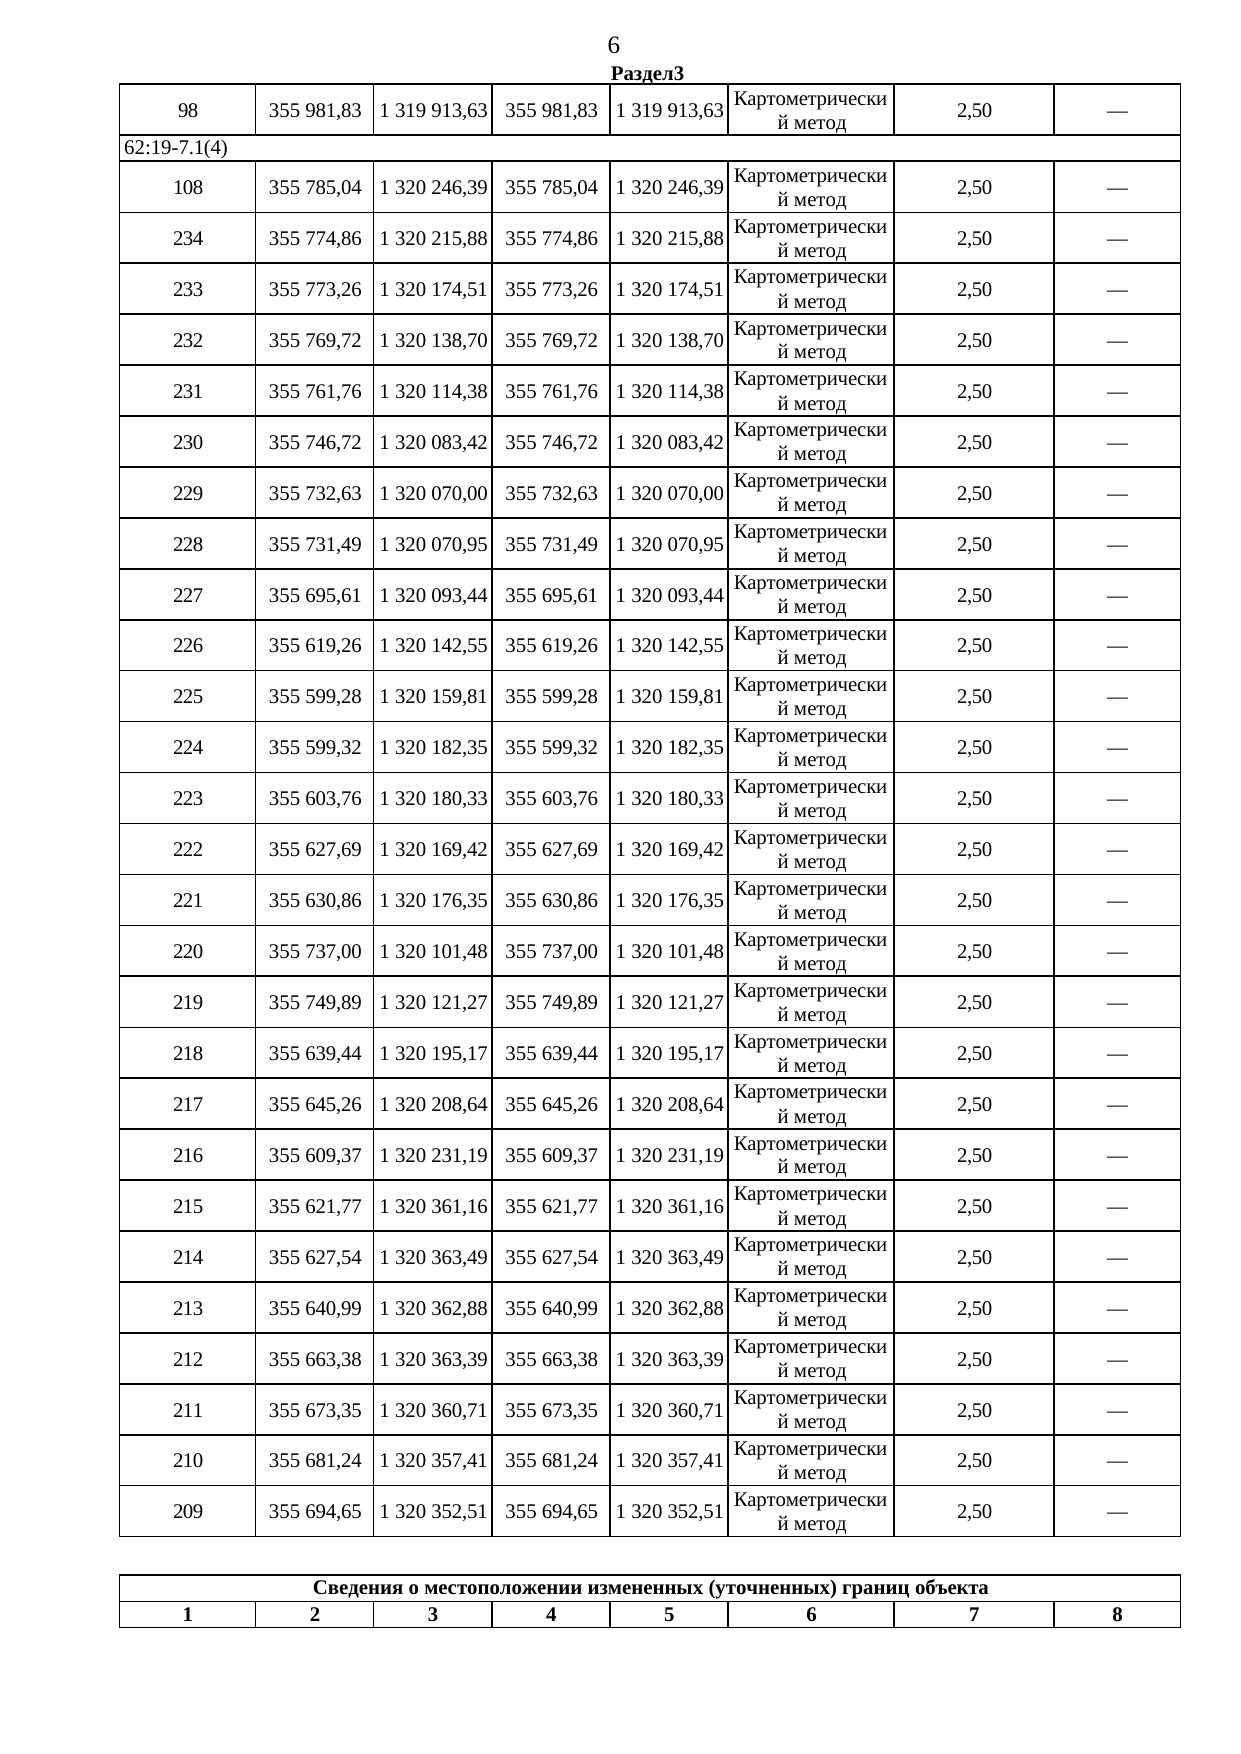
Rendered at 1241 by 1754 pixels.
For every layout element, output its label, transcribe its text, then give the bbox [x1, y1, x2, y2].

table_cell Картометрически й метод [729, 85, 893, 134]
table_cell 355 769,72 [256, 315, 373, 364]
table_cell 7 [895, 1602, 1053, 1627]
table_cell — [1055, 824, 1180, 873]
table_cell 1 320 231,19 [374, 1130, 491, 1179]
table_cell 355 599,28 [256, 671, 373, 721]
table_cell 355 645,26 [256, 1079, 373, 1128]
table_cell — [1055, 977, 1180, 1026]
table_cell Картометрически й метод [729, 264, 893, 313]
table_cell 219 [120, 977, 255, 1026]
table_cell — [1055, 1181, 1180, 1230]
table_cell 2,50 [895, 264, 1053, 313]
table_cell Картометрически й метод [729, 468, 893, 517]
table_cell 1 320 142,55 [374, 621, 491, 670]
table_cell 232 [120, 315, 255, 364]
table_cell 1 320 363,39 [374, 1334, 491, 1383]
table_cell Картометрически й метод [729, 162, 893, 211]
table_cell 1 320 083,42 [374, 417, 491, 466]
table_cell 215 [120, 1181, 255, 1230]
table_cell 1 320 361,16 [611, 1181, 727, 1230]
table_cell 355 761,76 [493, 366, 609, 415]
table_cell 2,50 [895, 162, 1053, 211]
table_cell 62:19-7.1(4) [120, 136, 1180, 160]
table_cell 2,50 [895, 315, 1053, 364]
table_cell 355 769,72 [493, 315, 609, 364]
table_cell 2,50 [895, 468, 1053, 517]
table_cell — [1055, 570, 1180, 619]
table_cell — [1055, 519, 1180, 568]
table_cell 2,50 [895, 213, 1053, 262]
table_cell — [1055, 1028, 1180, 1077]
table_cell — [1055, 417, 1180, 466]
table_cell 2,50 [895, 519, 1053, 568]
table_cell 1 320 083,42 [611, 417, 727, 466]
table_cell 2,50 [895, 366, 1053, 415]
table_cell 1 320 142,55 [611, 621, 727, 670]
table_cell — [1055, 315, 1180, 364]
table_cell Картометрически й метод [729, 1436, 893, 1485]
table_cell 2,50 [895, 671, 1053, 721]
table_cell 1 320 246,39 [374, 162, 491, 211]
table_cell Картометрически й метод [729, 1130, 893, 1179]
table_cell 2,50 [895, 85, 1053, 134]
table_cell 355 694,65 [493, 1486, 609, 1536]
table_cell 1 [120, 1602, 255, 1627]
table_cell 355 640,99 [493, 1283, 609, 1332]
table_cell 2,50 [895, 1436, 1053, 1485]
table_cell 355 981,83 [256, 85, 373, 134]
table_cell 355 746,72 [256, 417, 373, 466]
table_cell 355 737,00 [256, 926, 373, 975]
table_cell 355 981,83 [493, 85, 609, 134]
table_cell Картометрически й метод [729, 417, 893, 466]
table_cell 1 320 360,71 [611, 1385, 727, 1434]
table_cell 355 630,86 [256, 875, 373, 924]
table_cell Картометрически й метод [729, 519, 893, 568]
table_cell 355 732,63 [493, 468, 609, 517]
table_cell 1 320 208,64 [611, 1079, 727, 1128]
table_cell 230 [120, 417, 255, 466]
table_cell 209 [120, 1486, 255, 1536]
table_cell 1 320 093,44 [611, 570, 727, 619]
table_cell 355 627,54 [493, 1232, 609, 1281]
table_cell — [1055, 1232, 1180, 1281]
table_cell 2 [256, 1602, 373, 1627]
table_cell 355 695,61 [256, 570, 373, 619]
table_cell 1 320 352,51 [374, 1486, 491, 1536]
table_cell Картометрически й метод [729, 1028, 893, 1077]
table_cell 1 320 169,42 [611, 824, 727, 873]
table_cell — [1055, 722, 1180, 772]
table_cell 2,50 [895, 977, 1053, 1026]
table_cell 355 773,26 [256, 264, 373, 313]
table_cell 1 320 362,88 [611, 1283, 727, 1332]
table_cell 221 [120, 875, 255, 924]
table_cell 1 320 101,48 [611, 926, 727, 975]
table_cell 1 320 361,16 [374, 1181, 491, 1230]
table_cell — [1055, 366, 1180, 415]
table_cell 6 [729, 1602, 893, 1627]
table_cell 1 320 101,48 [374, 926, 491, 975]
table_cell 355 761,76 [256, 366, 373, 415]
table_cell 1 320 215,88 [374, 213, 491, 262]
table_cell 1 320 231,19 [611, 1130, 727, 1179]
table_cell — [1055, 264, 1180, 313]
table_cell Картометрически й метод [729, 977, 893, 1026]
table_cell — [1055, 1283, 1180, 1332]
table_cell 355 639,44 [256, 1028, 373, 1077]
table_cell 2,50 [895, 1334, 1053, 1383]
table_cell — [1055, 1486, 1180, 1536]
table_cell 355 627,69 [493, 824, 609, 873]
table_cell 1 320 138,70 [374, 315, 491, 364]
table_cell 2,50 [895, 824, 1053, 873]
table_cell 98 [120, 85, 255, 134]
table_cell 355 599,28 [493, 671, 609, 721]
table_cell 355 619,26 [493, 621, 609, 670]
table_cell 227 [120, 570, 255, 619]
table_cell 1 320 174,51 [611, 264, 727, 313]
table_cell 1 320 215,88 [611, 213, 727, 262]
table_header Сведения о местоположении измененных (уточненных) границ объекта [120, 1576, 1180, 1601]
table_cell 214 [120, 1232, 255, 1281]
table_cell 1 320 357,41 [374, 1436, 491, 1485]
table_cell 1 320 159,81 [374, 671, 491, 721]
table_cell 1 320 070,95 [374, 519, 491, 568]
table_cell Картометрически й метод [729, 773, 893, 823]
table_cell 2,50 [895, 621, 1053, 670]
table_cell 355 619,26 [256, 621, 373, 670]
table_cell 1 320 176,35 [374, 875, 491, 924]
table_cell 1 320 195,17 [374, 1028, 491, 1077]
table_cell 355 749,89 [493, 977, 609, 1026]
table_cell — [1055, 875, 1180, 924]
table_cell 2,50 [895, 1181, 1053, 1230]
table_cell 355 599,32 [256, 722, 373, 772]
table_cell 1 319 913,63 [611, 85, 727, 134]
table_cell 1 320 138,70 [611, 315, 727, 364]
table_cell 217 [120, 1079, 255, 1128]
table_cell 224 [120, 722, 255, 772]
table_cell 1 320 208,64 [374, 1079, 491, 1128]
table_cell 1 320 180,33 [374, 773, 491, 823]
table_cell 2,50 [895, 1283, 1053, 1332]
table_cell 2,50 [895, 1232, 1053, 1281]
table_cell 1 320 363,49 [611, 1232, 727, 1281]
table_cell 355 681,24 [256, 1436, 373, 1485]
table_cell 355 609,37 [256, 1130, 373, 1179]
table_cell 1 320 363,49 [374, 1232, 491, 1281]
table_cell — [1055, 1130, 1180, 1179]
table_cell — [1055, 85, 1180, 134]
table_cell 355 681,24 [493, 1436, 609, 1485]
table_cell 355 645,26 [493, 1079, 609, 1128]
table_cell 355 673,35 [493, 1385, 609, 1434]
table_cell 223 [120, 773, 255, 823]
table_cell 1 320 070,00 [611, 468, 727, 517]
table_cell 216 [120, 1130, 255, 1179]
table_cell 355 785,04 [493, 162, 609, 211]
table_cell Картометрически й метод [729, 1334, 893, 1383]
table_cell 1 320 360,71 [374, 1385, 491, 1434]
table_cell Картометрически й метод [729, 213, 893, 262]
table_cell 355 627,69 [256, 824, 373, 873]
table_cell 212 [120, 1334, 255, 1383]
table_cell 211 [120, 1385, 255, 1434]
table_cell 3 [374, 1602, 491, 1627]
table_cell 1 320 180,33 [611, 773, 727, 823]
table_cell 2,50 [895, 875, 1053, 924]
table_cell Картометрически й метод [729, 1181, 893, 1230]
table_cell 231 [120, 366, 255, 415]
table_cell 1 320 246,39 [611, 162, 727, 211]
table_cell — [1055, 213, 1180, 262]
table_cell 1 320 121,27 [374, 977, 491, 1026]
table_cell Картометрически й метод [729, 926, 893, 975]
table_cell 355 773,26 [493, 264, 609, 313]
table_cell 229 [120, 468, 255, 517]
table_cell 1 320 070,95 [611, 519, 727, 568]
table_cell 218 [120, 1028, 255, 1077]
table_cell 355 694,65 [256, 1486, 373, 1536]
table_cell 213 [120, 1283, 255, 1332]
table_cell Картометрически й метод [729, 1486, 893, 1536]
table_cell — [1055, 671, 1180, 721]
table_cell Картометрически й метод [729, 722, 893, 772]
table_cell 2,50 [895, 926, 1053, 975]
table_cell 355 731,49 [256, 519, 373, 568]
table_cell — [1055, 773, 1180, 823]
table_cell 1 320 070,00 [374, 468, 491, 517]
table_cell 355 621,77 [493, 1181, 609, 1230]
table_cell — [1055, 468, 1180, 517]
table_cell 234 [120, 213, 255, 262]
table_cell 2,50 [895, 722, 1053, 772]
table_cell Картометрически й метод [729, 824, 893, 873]
table_cell 1 320 182,35 [611, 722, 727, 772]
table_cell 233 [120, 264, 255, 313]
table_cell 355 663,38 [256, 1334, 373, 1383]
table_cell 1 320 093,44 [374, 570, 491, 619]
table_cell 222 [120, 824, 255, 873]
table_cell 355 737,00 [493, 926, 609, 975]
table_cell 355 785,04 [256, 162, 373, 211]
table_cell 1 320 357,41 [611, 1436, 727, 1485]
table_cell 1 320 352,51 [611, 1486, 727, 1536]
table_cell 355 639,44 [493, 1028, 609, 1077]
table_cell 2,50 [895, 417, 1053, 466]
table_cell 1 320 195,17 [611, 1028, 727, 1077]
table_cell — [1055, 1436, 1180, 1485]
table_cell Картометрически й метод [729, 570, 893, 619]
table_cell 1 320 363,39 [611, 1334, 727, 1383]
table_cell — [1055, 1385, 1180, 1434]
table_cell Картометрически й метод [729, 1283, 893, 1332]
table_cell 220 [120, 926, 255, 975]
table_cell Картометрически й метод [729, 671, 893, 721]
table_cell — [1055, 1079, 1180, 1128]
table_cell 355 603,76 [493, 773, 609, 823]
table_cell 226 [120, 621, 255, 670]
table_cell 355 746,72 [493, 417, 609, 466]
table_cell 210 [120, 1436, 255, 1485]
table_cell 2,50 [895, 570, 1053, 619]
table_cell 355 695,61 [493, 570, 609, 619]
table_cell 1 320 159,81 [611, 671, 727, 721]
table_cell 355 621,77 [256, 1181, 373, 1230]
table_cell 1 320 114,38 [374, 366, 491, 415]
table_cell 355 609,37 [493, 1130, 609, 1179]
table_cell 2,50 [895, 1130, 1053, 1179]
table_cell 1 320 174,51 [374, 264, 491, 313]
table_cell 1 320 169,42 [374, 824, 491, 873]
table_cell 2,50 [895, 773, 1053, 823]
table_cell Картометрически й метод [729, 1385, 893, 1434]
table_cell 1 319 913,63 [374, 85, 491, 134]
table_cell — [1055, 926, 1180, 975]
table_cell 355 603,76 [256, 773, 373, 823]
table_cell 355 630,86 [493, 875, 609, 924]
table_cell Картометрически й метод [729, 1079, 893, 1128]
table_cell Картометрически й метод [729, 1232, 893, 1281]
table_cell 355 749,89 [256, 977, 373, 1026]
table_cell 355 663,38 [493, 1334, 609, 1383]
table_cell 2,50 [895, 1486, 1053, 1536]
table_cell Картометрически й метод [729, 315, 893, 364]
table_cell 1 320 176,35 [611, 875, 727, 924]
table_cell 355 599,32 [493, 722, 609, 772]
table_cell — [1055, 621, 1180, 670]
table_cell 355 732,63 [256, 468, 373, 517]
table_cell 355 627,54 [256, 1232, 373, 1281]
table_cell 355 673,35 [256, 1385, 373, 1434]
table_cell 355 731,49 [493, 519, 609, 568]
table_cell 1 320 114,38 [611, 366, 727, 415]
table_cell 1 320 121,27 [611, 977, 727, 1026]
table_cell 2,50 [895, 1028, 1053, 1077]
table_cell 1 320 182,35 [374, 722, 491, 772]
table_cell 5 [611, 1602, 727, 1627]
table_cell Картометрически й метод [729, 875, 893, 924]
table_cell — [1055, 162, 1180, 211]
table_cell 355 640,99 [256, 1283, 373, 1332]
table_cell 355 774,86 [256, 213, 373, 262]
table_cell 228 [120, 519, 255, 568]
table_cell — [1055, 1334, 1180, 1383]
table_cell 2,50 [895, 1385, 1053, 1434]
table_cell Картометрически й метод [729, 366, 893, 415]
table_cell Картометрически й метод [729, 621, 893, 670]
table_cell 4 [493, 1602, 609, 1627]
table_cell 355 774,86 [493, 213, 609, 262]
table_cell 1 320 362,88 [374, 1283, 491, 1332]
table_cell 8 [1055, 1602, 1180, 1627]
table_cell 225 [120, 671, 255, 721]
table_cell 108 [120, 162, 255, 211]
table_cell 2,50 [895, 1079, 1053, 1128]
